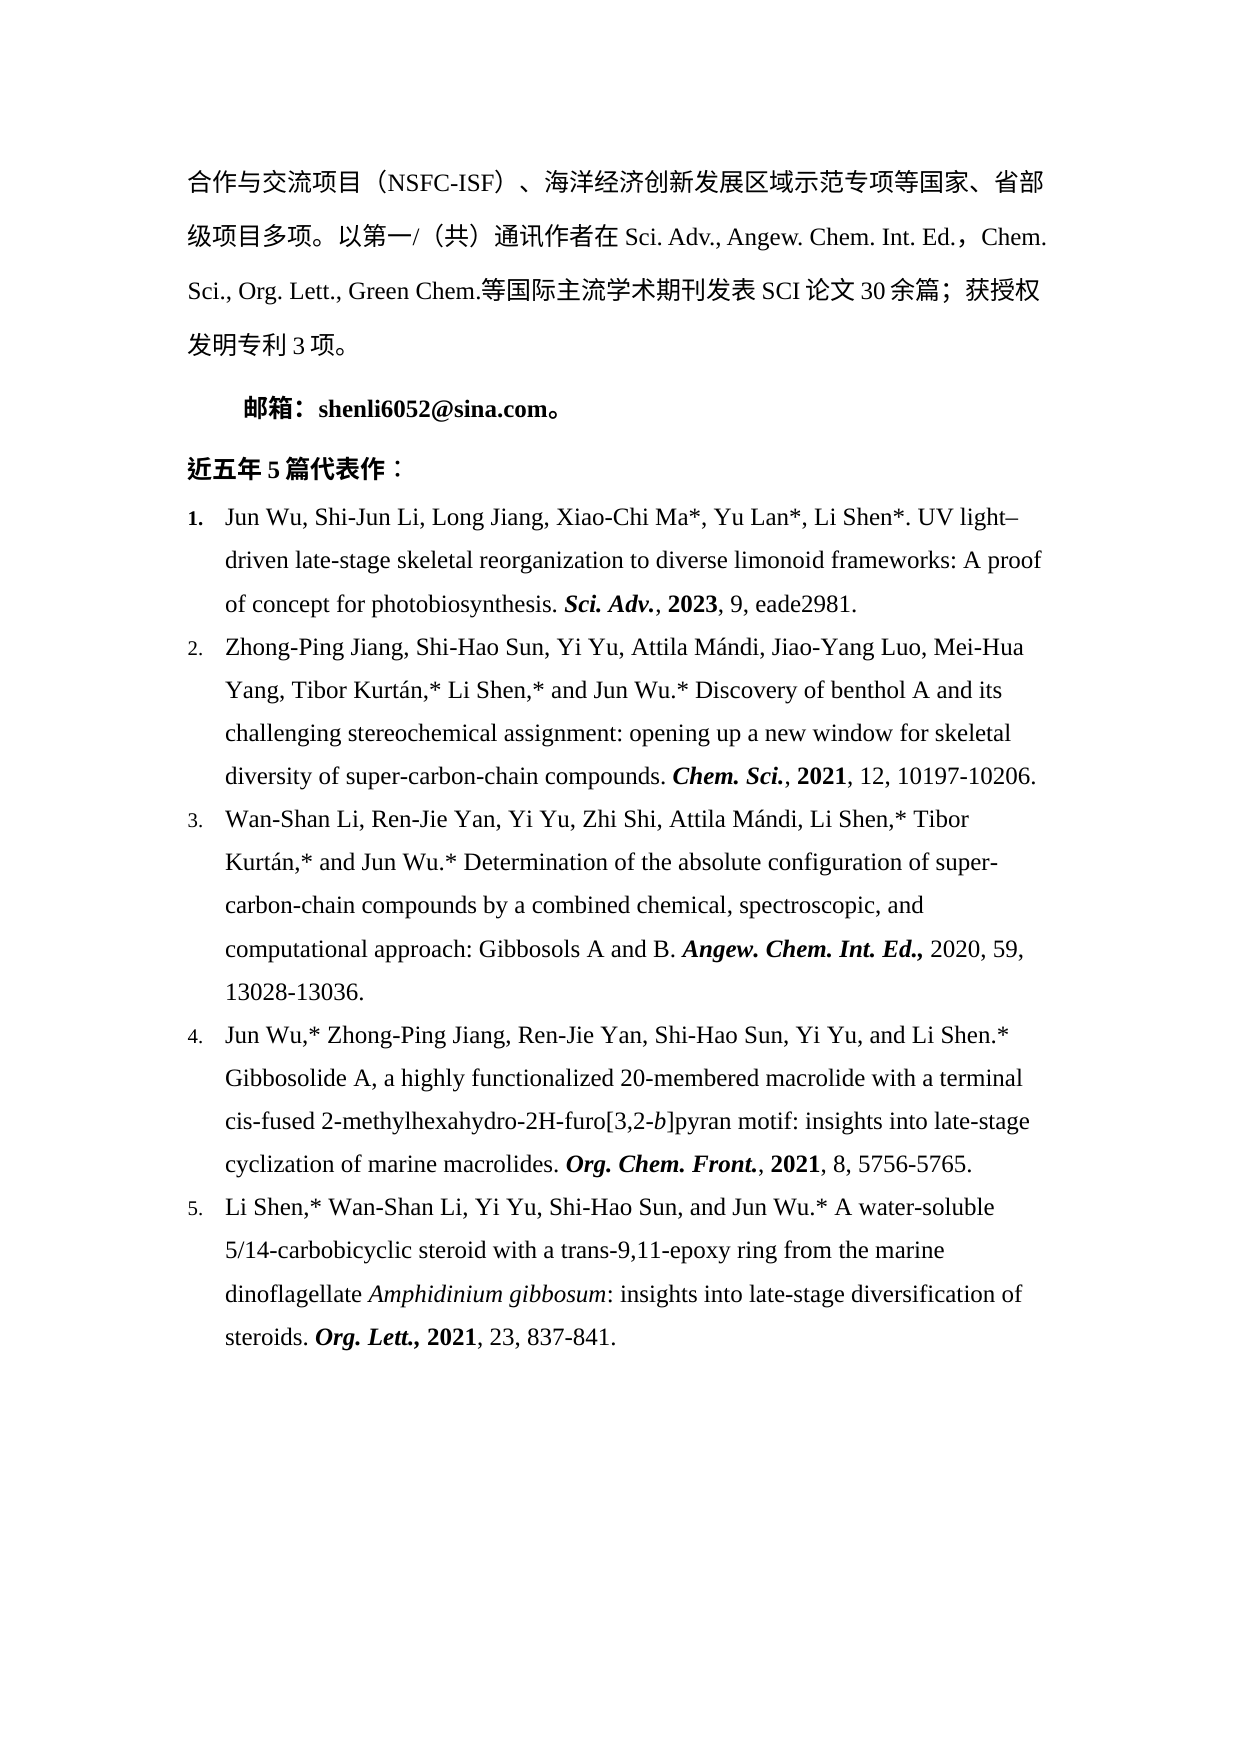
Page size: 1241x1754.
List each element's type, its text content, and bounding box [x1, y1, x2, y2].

text 近五年5篇代表作： [187, 451, 1053, 485]
list Wan-Shan Li, Ren-Jie Yan, Yi Yu, Zhi Shi, Attila Mándi, Li Shen,* Tibor Kurtán,* and Jun Wu.* Determination of the absolute configuration of super-carbon-chain compounds by a combined chemical, spectroscopic, and computational approach: Gibbosols A and B. Angew. Chem. Int. Ed., 2020, 59, 13028-13036. [187, 804, 1053, 1006]
list Jun Wu,* Zhong-Ping Jiang, Ren-Jie Yan, Shi-Hao Sun, Yi Yu, and Li Shen.* Gibbosolide A, a highly functionalized 20-membered macrolide with a terminal cis-fused 2-methylhexahydro-2H-furo[3,2-b]pyran motif: insights into late-stage cyclization of marine macrolides. Org. Chem. Front., 2021, 8, 5756-5765. [187, 1020, 1053, 1178]
text 邮箱：shenli6052@sina.com。 [187, 388, 1053, 424]
list Jun Wu, Shi-Jun Li, Long Jiang, Xiao-Chi Ma*, Yu Lan*, Li Shen*. UV light–driven late-stage skeletal reorganization to diverse limonoid frameworks: A proof of concept for photobiosynthesis. Sci. Adv., 2023, 9, eade2981. [187, 502, 1053, 617]
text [187, 162, 1053, 361]
list Zhong-Ping Jiang, Shi-Hao Sun, Yi Yu, Attila Mándi, Jiao-Yang Luo, Mei-Hua Yang, Tibor Kurtán,* Li Shen,* and Jun Wu.* Discovery of benthol A and its challenging stereochemical assignment: opening up a new window for skeletal diversity of super-carbon-chain compounds. Chem. Sci., 2021, 12, 10197-10206. [187, 632, 1053, 790]
list Li Shen,* Wan-Shan Li, Yi Yu, Shi-Hao Sun, and Jun Wu.* A water-soluble 5/14-carbobicyclic steroid with a trans-9,11-epoxy ring from the marine dinoflagellate Amphidinium gibbosum: insights into late-stage diversification of steroids. Org. Lett., 2021, 23, 837-841. [187, 1192, 1053, 1351]
